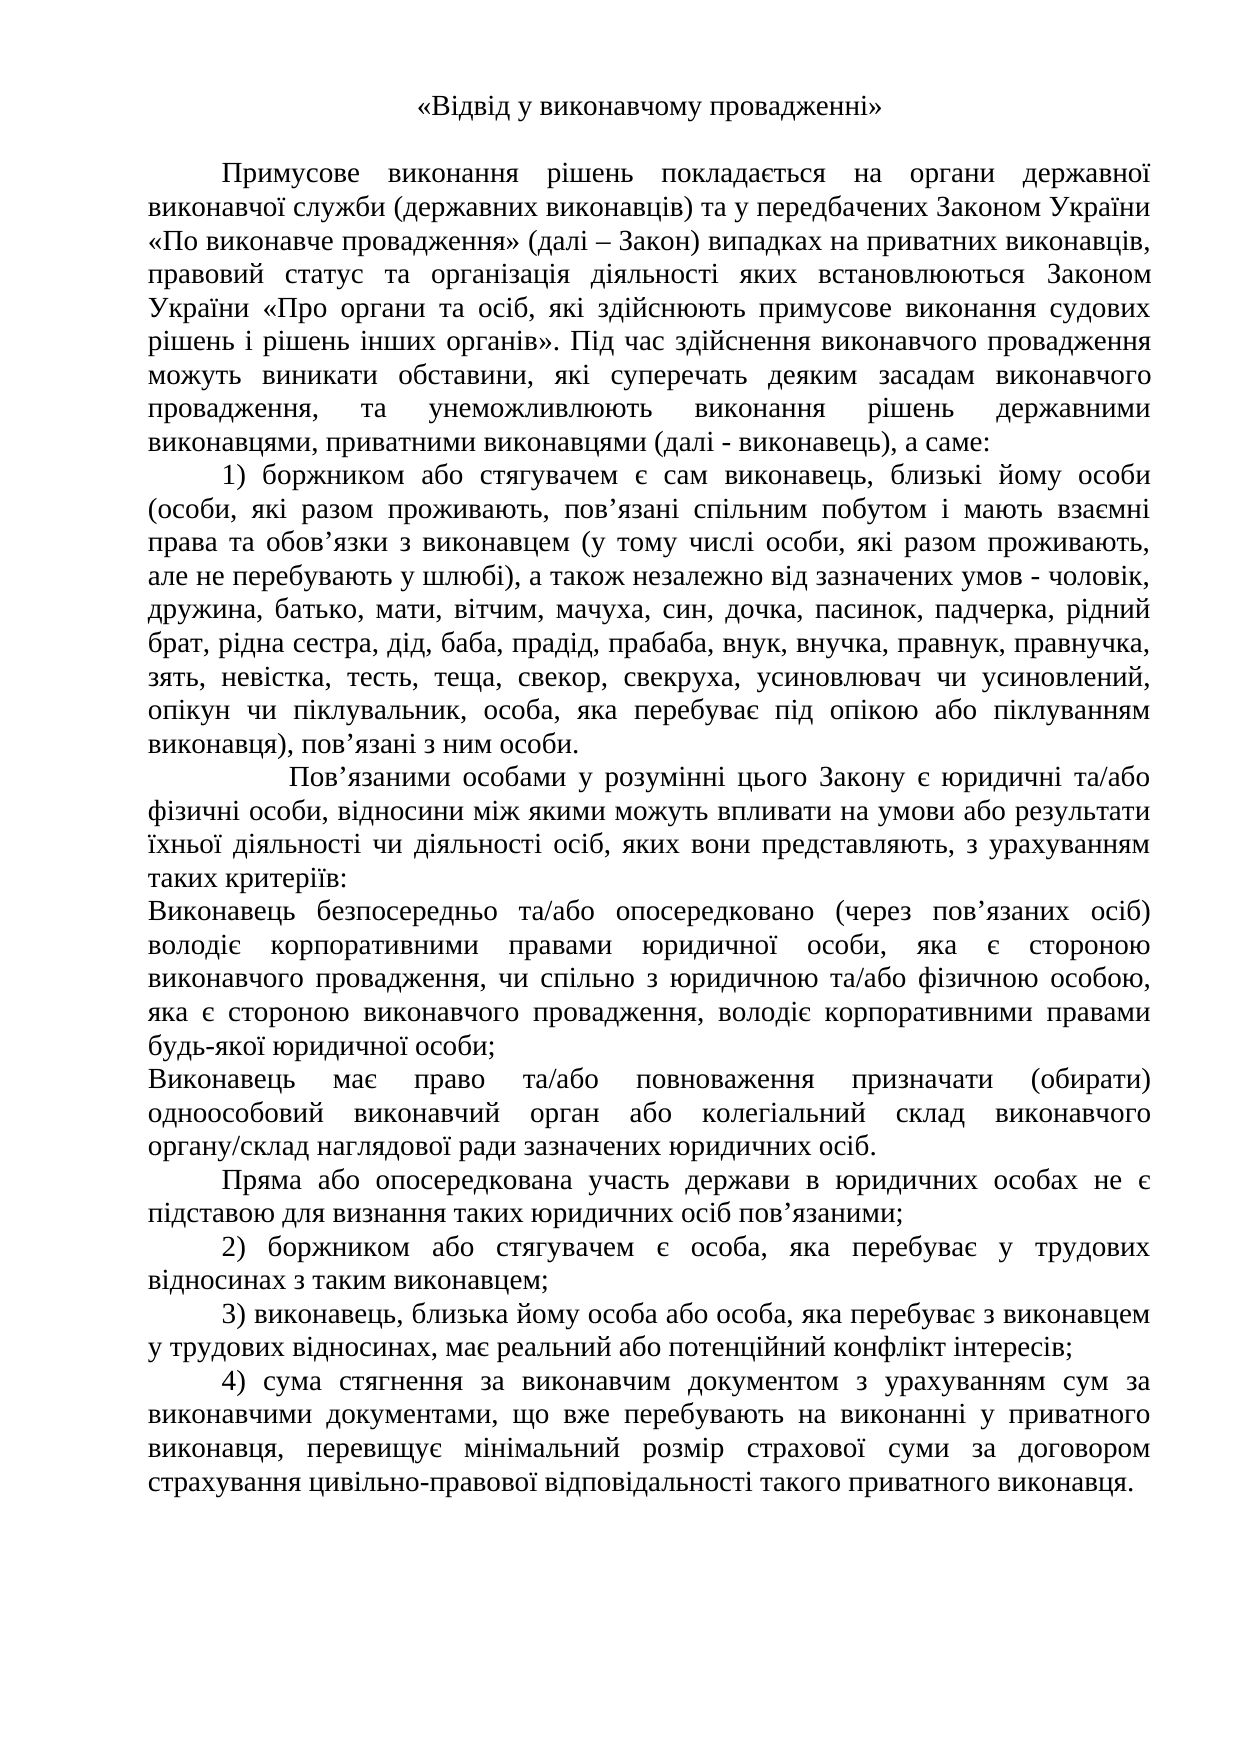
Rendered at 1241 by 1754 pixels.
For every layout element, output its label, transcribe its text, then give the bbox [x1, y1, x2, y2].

text Пряма або опосередкована участь держави в юридичних особах не є підставою для визнання таких юридичних осіб пов’язаними; [148, 1162, 1152, 1229]
text Примусове виконання рішень покладається на органи державної виконавчої служби (державних виконавців) та у передбачених Законом України «По виконавче провадження» (далі – Закон) випадках на приватних виконавців, правовий статус та організація діяльності яких встановлюються Законом України «Про органи та осіб, які здійснюють примусове виконання судових рішень і рішень інших органів». Під час здійснення виконавчого провадження можуть виникати обставини, які суперечать деяким засадам виконавчого провадження, та унеможливлюють виконання рішень державними виконавцями, приватними виконавцями (далі - виконавець), а саме: [148, 156, 1152, 457]
text Виконавець безпосередньо та/або опосередковано (через пов’язаних осіб) володіє корпоративними правами юридичної особи, яка є стороною виконавчого провадження, чи спільно з юридичною та/або фізичною особою, яка є стороною виконавчого провадження, володіє корпоративними правами будь-якої юридичної особи; [148, 893, 1152, 1061]
text 3) виконавець, близька йому особа або особа, яка перебуває з виконавцем у трудових відносинах, має реальний або потенційний конфлікт інтересів; [148, 1296, 1152, 1363]
text 1) боржником або стягувачем є сам виконавець, близькі йому особи (особи, які разом проживають, пов’язані спільним побутом і мають взаємні права та обов’язки з виконавцем (у тому числі особи, які разом проживають, але не перебувають у шлюбі), а також незалежно від зазначених умов - чоловік, дружина, батько, мати, вітчим, мачуха, син, дочка, пасинок, падчерка, рідний брат, рідна сестра, дід, баба, прадід, прабаба, внук, внучка, правнук, правнучка, зять, невістка, тесть, теща, свекор, свекруха, усиновлювач чи усиновлений, опікун чи піклувальник, особа, яка перебуває під опікою або піклуванням виконавця), пов’язані з ним особи. [148, 457, 1152, 759]
text Виконавець має право та/або повноваження призначати (обирати) одноособовий виконавчий орган або колегіальний склад виконавчого органу/склад наглядової ради зазначених юридичних осіб. [148, 1061, 1152, 1162]
text Пов’язаними особами у розумінні цього Закону є юридичні та/або фізичні особи, відносини між якими можуть впливати на умови або результати їхньої діяльності чи діяльності осіб, яких вони представляють, з урахуванням таких критеріїв: [148, 759, 1152, 893]
text 4) сума стягнення за виконавчим документом з урахуванням сум за виконавчими документами, що вже перебувають на виконанні у приватного виконавця, перевищує мінімальний розмір страхової суми за договором страхування цивільно-правової відповідальності такого приватного виконавця. [148, 1363, 1152, 1497]
text «Відвід у виконавчому провадженні» [148, 88, 1152, 122]
text 2) боржником або стягувачем є особа, яка перебуває у трудових відносинах з таким виконавцем; [148, 1229, 1152, 1296]
